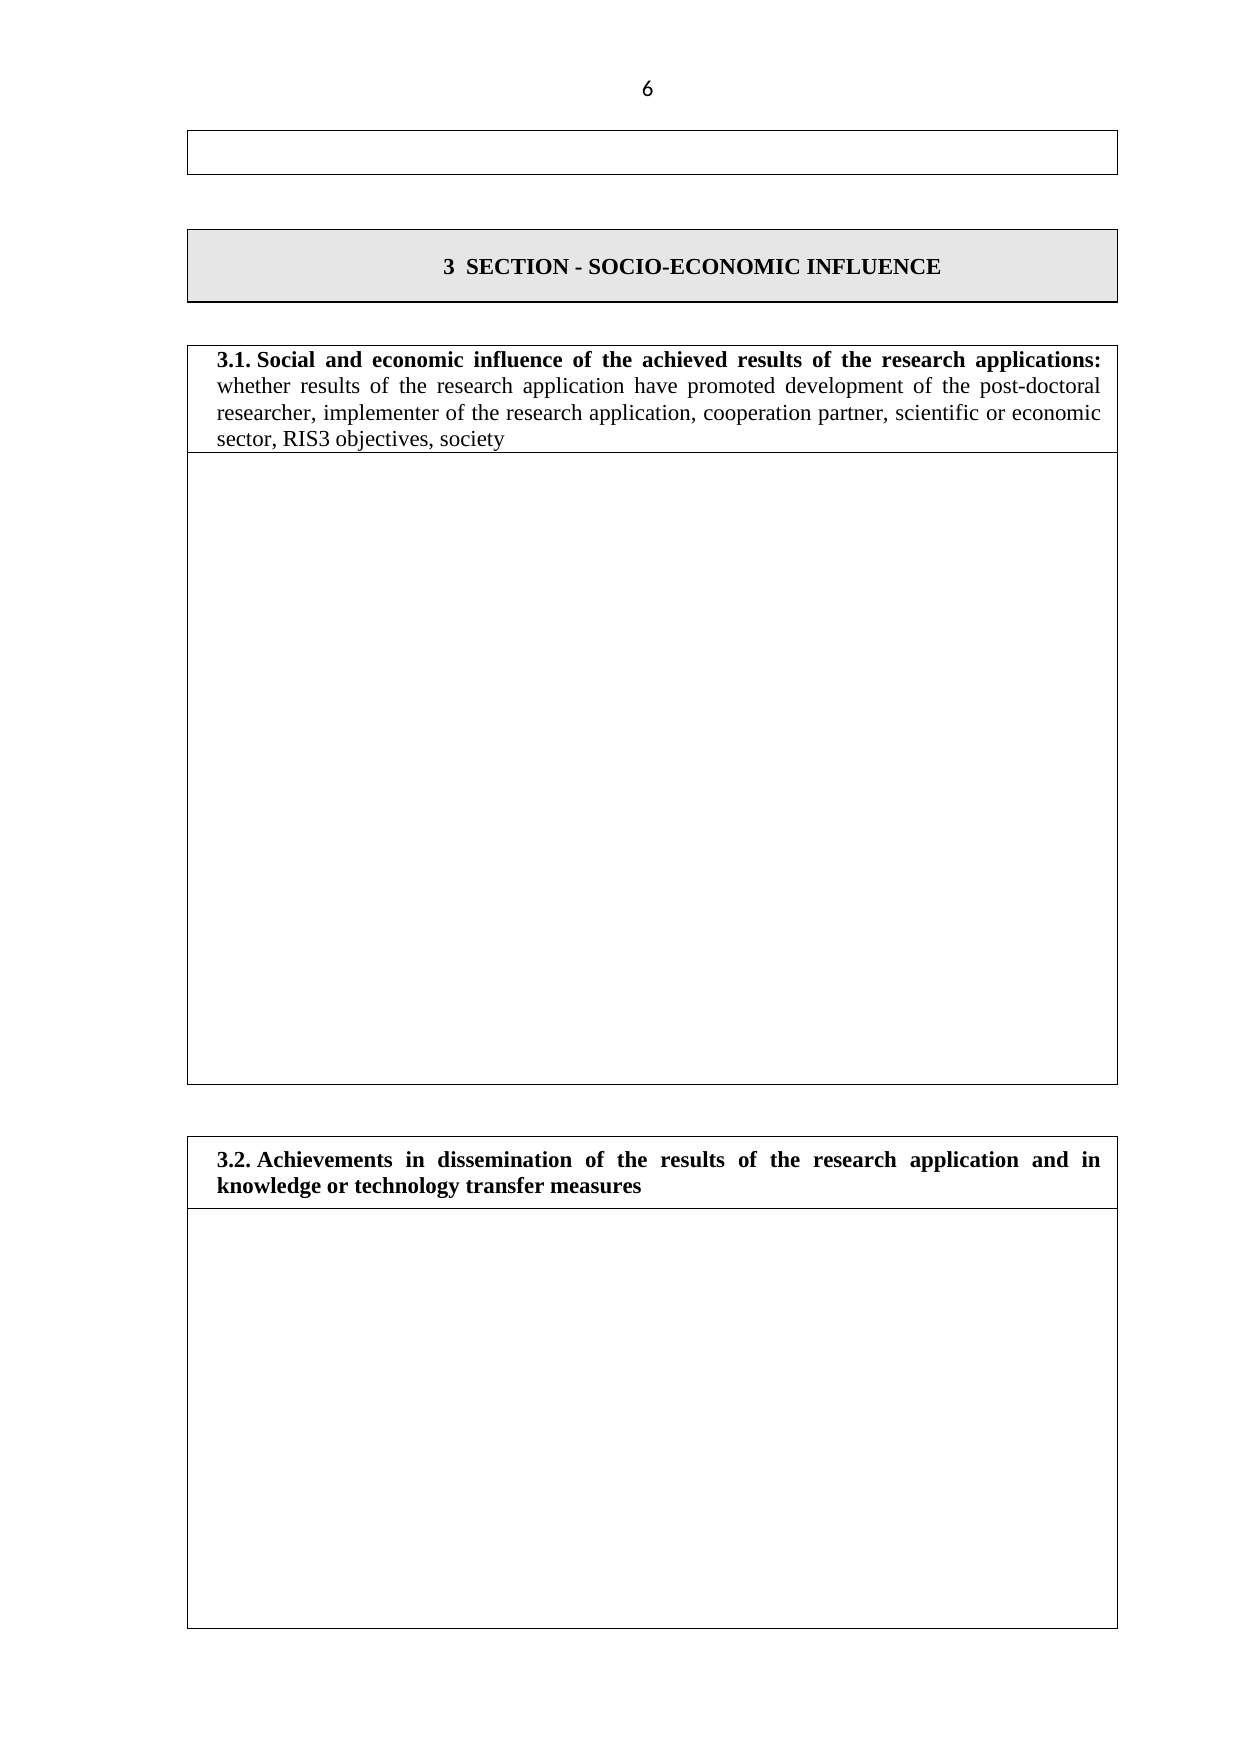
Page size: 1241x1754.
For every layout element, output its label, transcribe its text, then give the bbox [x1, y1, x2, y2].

table_header 3 SECTION - SOCIO-ECONOMIC INFLUENCE [188, 230, 1117, 301]
table_header 3.2. Achievements in dissemination of the results of the research application and in knowledge or technology transfer measures [188, 1137, 1117, 1208]
table_cell [188, 453, 1117, 1084]
table_cell [188, 131, 1117, 174]
table_cell [188, 1209, 1117, 1628]
table_header 3.1. Social and economic influence of the achieved results of the research applications: whether results of the research application have promoted development of the post-doctoral researcher, implementer of the research application, cooperation partner, scientific or economic sector, RIS3 objectives, society [188, 346, 1117, 452]
